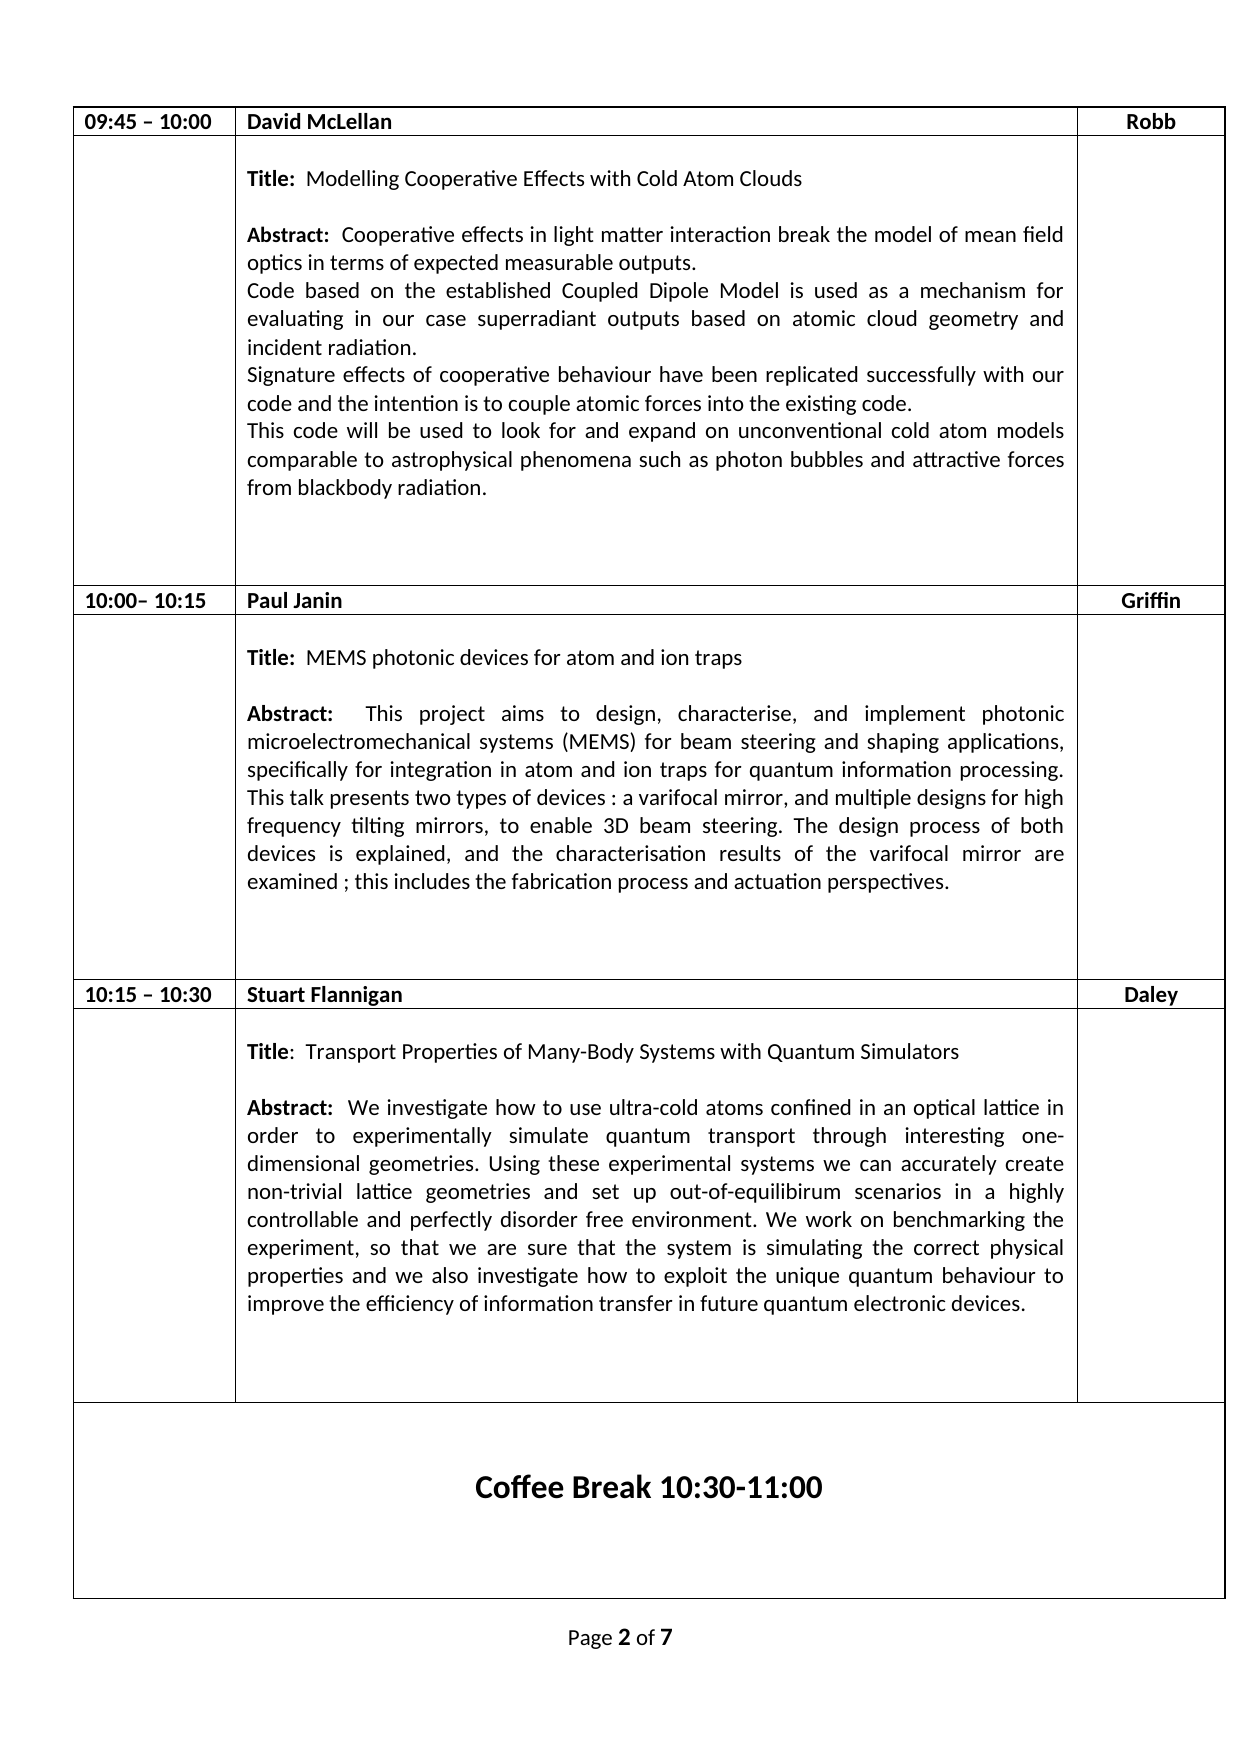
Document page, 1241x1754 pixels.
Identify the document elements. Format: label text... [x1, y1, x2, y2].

table_cell Paul Janin [236, 586, 1077, 614]
table_cell Stuart Flannigan [236, 980, 1077, 1008]
table_cell [1078, 136, 1224, 585]
table_cell [74, 1009, 235, 1402]
table_cell Title: MEMS photonic devices for atom and ion traps Abstract: This project aims to design, characterise, and implement photonic microelectromechanical systems (MEMS) for beam steering and shaping applications, specifically for integration in atom and ion traps for quantum information processing. This talk presents two types of devices : a varifocal mirror, and multiple designs for high frequency tilting mirrors, to enable 3D beam steering. The design process of both devices is explained, and the characterisation results of the varifocal mirror are examined ; this includes the fabrication process and actuation perspectives. [236, 615, 1077, 979]
table_cell Griffin [1078, 586, 1224, 614]
table_cell Title: Transport Properties of Many-Body Systems with Quantum Simulators Abstract: We investigate how to use ultra-cold atoms confined in an optical lattice in order to experimentally simulate quantum transport through interesting one-dimensional geometries. Using these experimental systems we can accurately create non-trivial lattice geometries and set up out-of-equilibirum scenarios in a highly controllable and perfectly disorder free environment. We work on benchmarking the experiment, so that we are sure that the system is simulating the correct physical properties and we also investigate how to exploit the unique quantum behaviour to improve the efficiency of information transfer in future quantum electronic devices. [236, 1009, 1077, 1402]
table_header Robb [1078, 108, 1224, 135]
table_cell [1078, 615, 1224, 979]
table_cell [74, 136, 235, 585]
table_cell Coffee Break 10:30-11:00 [74, 1403, 1224, 1598]
table_cell 10:00– 10:15 [74, 586, 235, 614]
table_cell Title: Modelling Cooperative Effects with Cold Atom Clouds Abstract: Cooperative effects in light matter interaction break the model of mean field optics in terms of expected measurable outputs. Code based on the established Coupled Dipole Model is used as a mechanism for evaluating in our case superradiant outputs based on atomic cloud geometry and incident radiation. Signature effects of cooperative behaviour have been replicated successfully with our code and the intention is to couple atomic forces into the existing code. This code will be used to look for and expand on unconventional cold atom models comparable to astrophysical phenomena such as photon bubbles and attractive forces from blackbody radiation. [236, 136, 1077, 585]
table_header 09:45 – 10:00 [74, 108, 235, 135]
table_cell Daley [1078, 980, 1224, 1008]
table_header David McLellan [236, 108, 1077, 135]
table_cell [1078, 1009, 1224, 1402]
table_cell 10:15 – 10:30 [74, 980, 235, 1008]
table_cell [74, 615, 235, 979]
